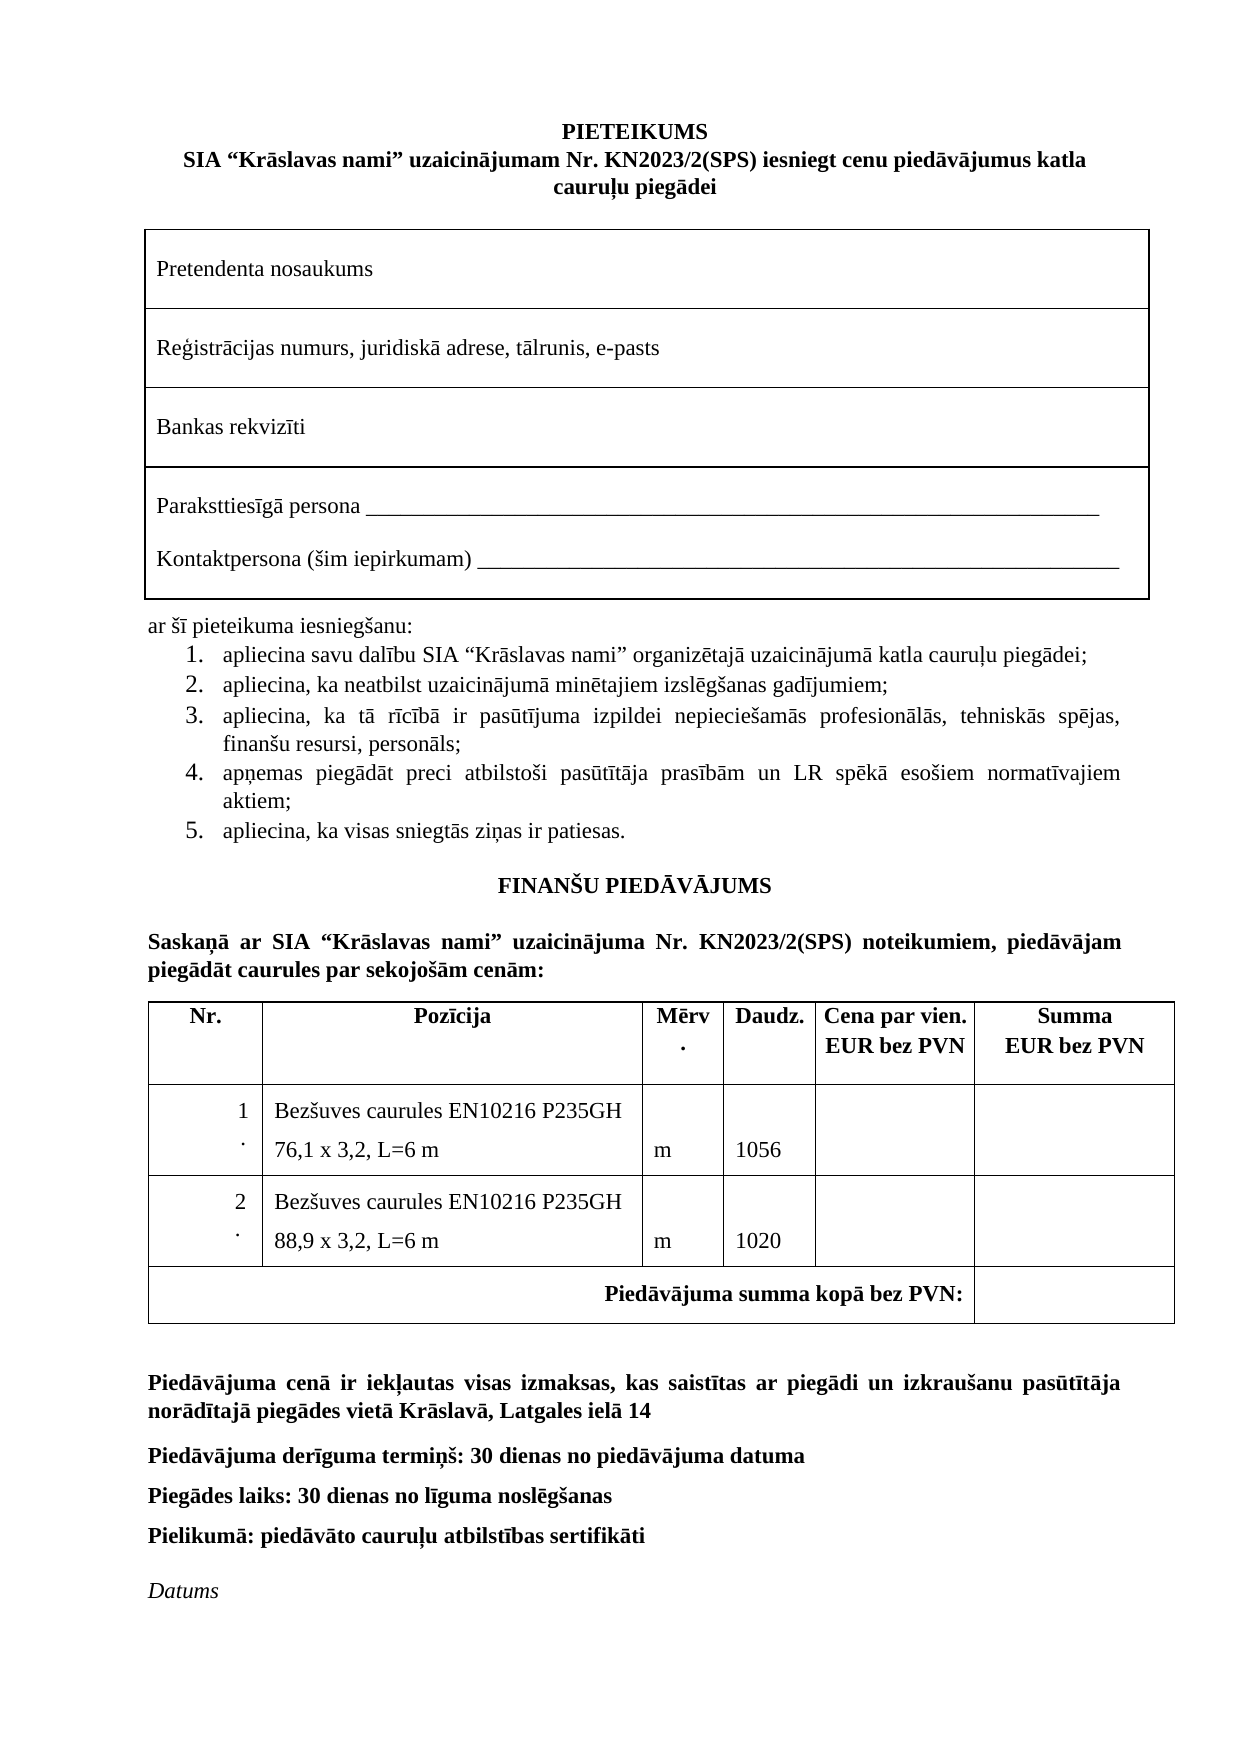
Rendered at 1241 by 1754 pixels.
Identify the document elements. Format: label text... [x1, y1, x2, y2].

table_cell [975, 1267, 1174, 1322]
table_cell [975, 1176, 1174, 1266]
table_header Pretendenta nosaukums [146, 230, 1148, 308]
table_cell [816, 1085, 974, 1175]
text Piedāvājuma cenā ir iekļautas visas izmaksas, kas saistītas ar piegādi un izkraušanu pasūtītāja norādītajā piegādes vietā Krāslavā, Latgales ielā 14 [148, 1368, 1122, 1423]
table_cell Bezšuves caurules EN10216 P235GH 88,9 x 3,2, L=6 m [263, 1176, 642, 1266]
table_cell 1056 [724, 1085, 815, 1175]
table_header Daudz. [724, 1003, 815, 1084]
text Datums [148, 1577, 1122, 1604]
table_cell Reģistrācijas numurs, juridiskā adrese, tālrunis, e-pasts [146, 309, 1148, 387]
text Piegādes laiks: 30 dienas no līguma noslēgšanas [148, 1482, 1122, 1508]
text ar šī pieteikuma iesniegšanu: [148, 612, 1122, 638]
text SIA “Krāslavas nami” uzaicinājumam Nr. KN2023/2(SPS) iesniegt cenu piedāvājumus katla cauruļu piegādei [148, 146, 1122, 200]
table_cell Bankas rekvizīti [146, 388, 1148, 466]
table_cell m [643, 1085, 723, 1175]
table_cell Paraksttiesīgā persona ________________________________________________________________ Kontaktpersona (šim iepirkumam) ________________________________________________________ [146, 468, 1148, 598]
list apliecina, ka neatbilst uzaicinājumā minētajiem izslēgšanas gadījumiem; [185, 669, 1122, 698]
text FINANŠU PIEDĀVĀJUMS [148, 873, 1122, 899]
table_cell Piedāvājuma summa kopā bez PVN: [149, 1267, 974, 1322]
list apliecina, ka tā rīcībā ir pasūtījuma izpildei nepieciešamās profesionālās, tehniskās spējas, finanšu resursi, personāls; [185, 700, 1122, 756]
list apņemas piegādāt preci atbilstoši pasūtītāja prasībām un LR spēkā esošiem normatīvajiem aktiem; [185, 757, 1122, 814]
table_header Summa EUR bez PVN [975, 1003, 1174, 1084]
table_cell 1020 [724, 1176, 815, 1266]
table_cell 2. [149, 1176, 262, 1266]
text Saskaņā ar SIA “Krāslavas nami” uzaicinājuma Nr. KN2023/2(SPS) noteikumiem, piedāvājam piegādāt caurules par sekojošām cenām: [148, 928, 1122, 983]
text Piedāvājuma derīguma termiņš: 30 dienas no piedāvājuma datuma [148, 1442, 1122, 1468]
table_header Pozīcija [263, 1003, 642, 1084]
table_header Mērv. [643, 1003, 723, 1084]
table_cell [816, 1176, 974, 1266]
table_cell [975, 1085, 1174, 1175]
table_header Cena par vien. EUR bez PVN [816, 1003, 974, 1084]
table_cell m [643, 1176, 723, 1266]
table_cell 1. [149, 1085, 262, 1175]
list apliecina, ka visas sniegtās ziņas ir patiesas. [185, 815, 1122, 844]
text Pielikumā: piedāvāto cauruļu atbilstības sertifikāti [148, 1522, 1122, 1549]
table_header Nr. [149, 1003, 262, 1084]
table_cell Bezšuves caurules EN10216 P235GH 76,1 x 3,2, L=6 m [263, 1085, 642, 1175]
list apliecina savu dalību SIA “Krāslavas nami” organizētajā uzaicinājumā katla cauruļu piegādei; [185, 639, 1122, 668]
text pieteikums [148, 118, 1122, 144]
